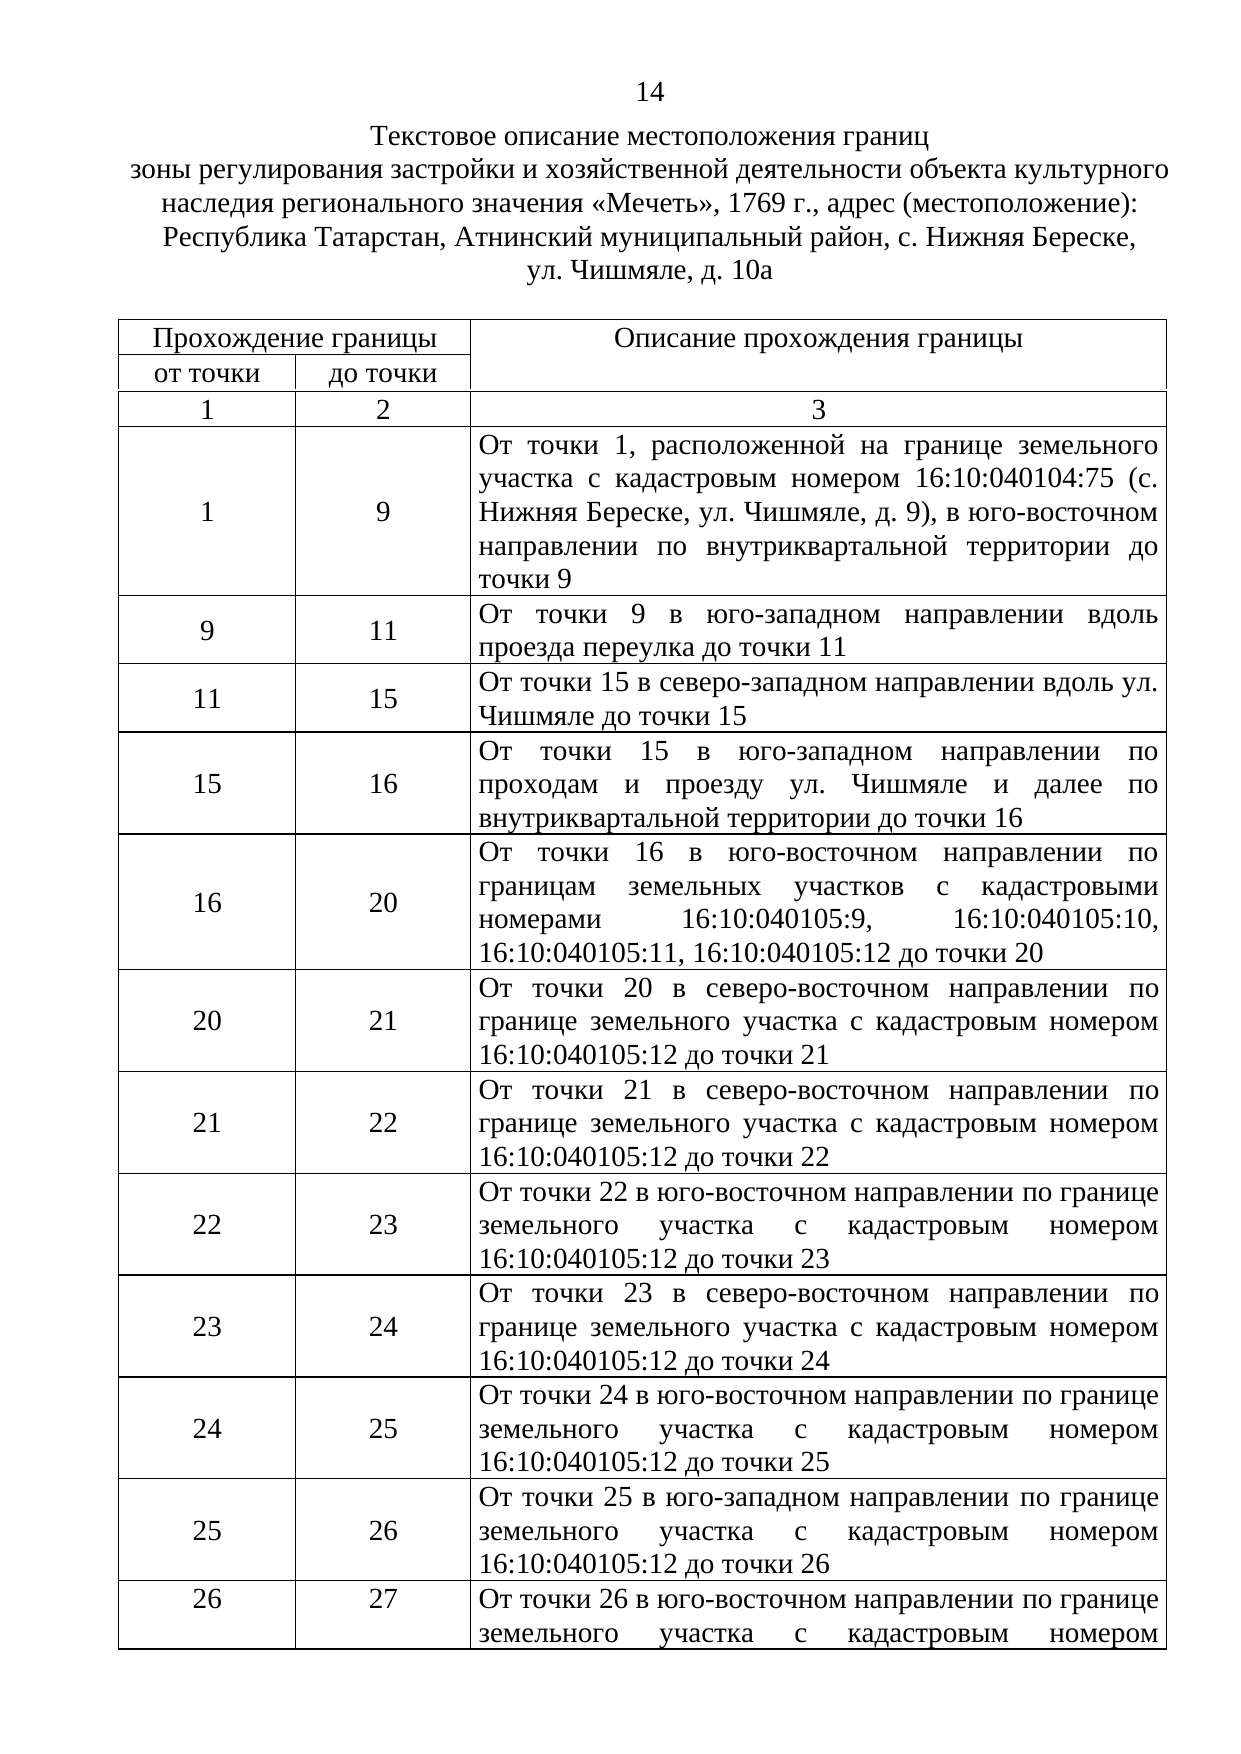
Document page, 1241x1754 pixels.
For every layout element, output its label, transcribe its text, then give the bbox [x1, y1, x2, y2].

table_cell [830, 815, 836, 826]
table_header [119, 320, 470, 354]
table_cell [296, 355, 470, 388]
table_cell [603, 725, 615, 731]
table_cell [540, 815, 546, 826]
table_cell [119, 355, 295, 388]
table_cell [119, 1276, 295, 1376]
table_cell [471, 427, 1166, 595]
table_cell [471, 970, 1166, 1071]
text Текстовое описание местоположения границ зоны регулирования застройки и хозяйственной деятельности объекта культурного наследия регионального значения «Мечеть», 1769 г., адрес (местоположение): Республика Татарстан, Атнинский муниципальный район, с. Нижняя Береске, ул. Чишмяле, д. 10а [118, 118, 1181, 286]
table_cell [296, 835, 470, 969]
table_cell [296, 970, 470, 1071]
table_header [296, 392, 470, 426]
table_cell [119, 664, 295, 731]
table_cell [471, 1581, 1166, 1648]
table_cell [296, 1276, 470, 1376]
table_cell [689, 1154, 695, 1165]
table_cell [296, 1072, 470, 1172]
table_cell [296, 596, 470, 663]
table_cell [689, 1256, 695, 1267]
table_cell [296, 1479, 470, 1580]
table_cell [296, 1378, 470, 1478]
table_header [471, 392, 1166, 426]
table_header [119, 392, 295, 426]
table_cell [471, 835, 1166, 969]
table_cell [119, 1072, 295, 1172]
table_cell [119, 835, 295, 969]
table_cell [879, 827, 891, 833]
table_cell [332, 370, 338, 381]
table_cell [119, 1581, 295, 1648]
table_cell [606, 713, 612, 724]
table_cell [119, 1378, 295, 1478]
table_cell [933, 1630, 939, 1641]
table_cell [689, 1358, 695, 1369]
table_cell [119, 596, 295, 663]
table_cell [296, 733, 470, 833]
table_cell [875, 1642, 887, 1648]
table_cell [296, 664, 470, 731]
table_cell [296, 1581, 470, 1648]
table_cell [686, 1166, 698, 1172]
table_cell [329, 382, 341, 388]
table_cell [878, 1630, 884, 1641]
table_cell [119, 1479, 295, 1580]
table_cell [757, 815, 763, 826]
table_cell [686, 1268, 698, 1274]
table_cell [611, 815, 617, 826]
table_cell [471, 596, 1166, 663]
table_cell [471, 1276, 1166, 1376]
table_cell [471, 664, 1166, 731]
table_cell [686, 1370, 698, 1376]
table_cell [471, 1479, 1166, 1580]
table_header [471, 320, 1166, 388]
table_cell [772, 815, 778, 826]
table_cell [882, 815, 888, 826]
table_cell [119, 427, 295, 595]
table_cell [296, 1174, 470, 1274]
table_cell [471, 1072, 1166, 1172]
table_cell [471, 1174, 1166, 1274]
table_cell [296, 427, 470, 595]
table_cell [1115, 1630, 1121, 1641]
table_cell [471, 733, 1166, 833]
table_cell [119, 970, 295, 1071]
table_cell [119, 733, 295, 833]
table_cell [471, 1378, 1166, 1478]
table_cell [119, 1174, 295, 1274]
